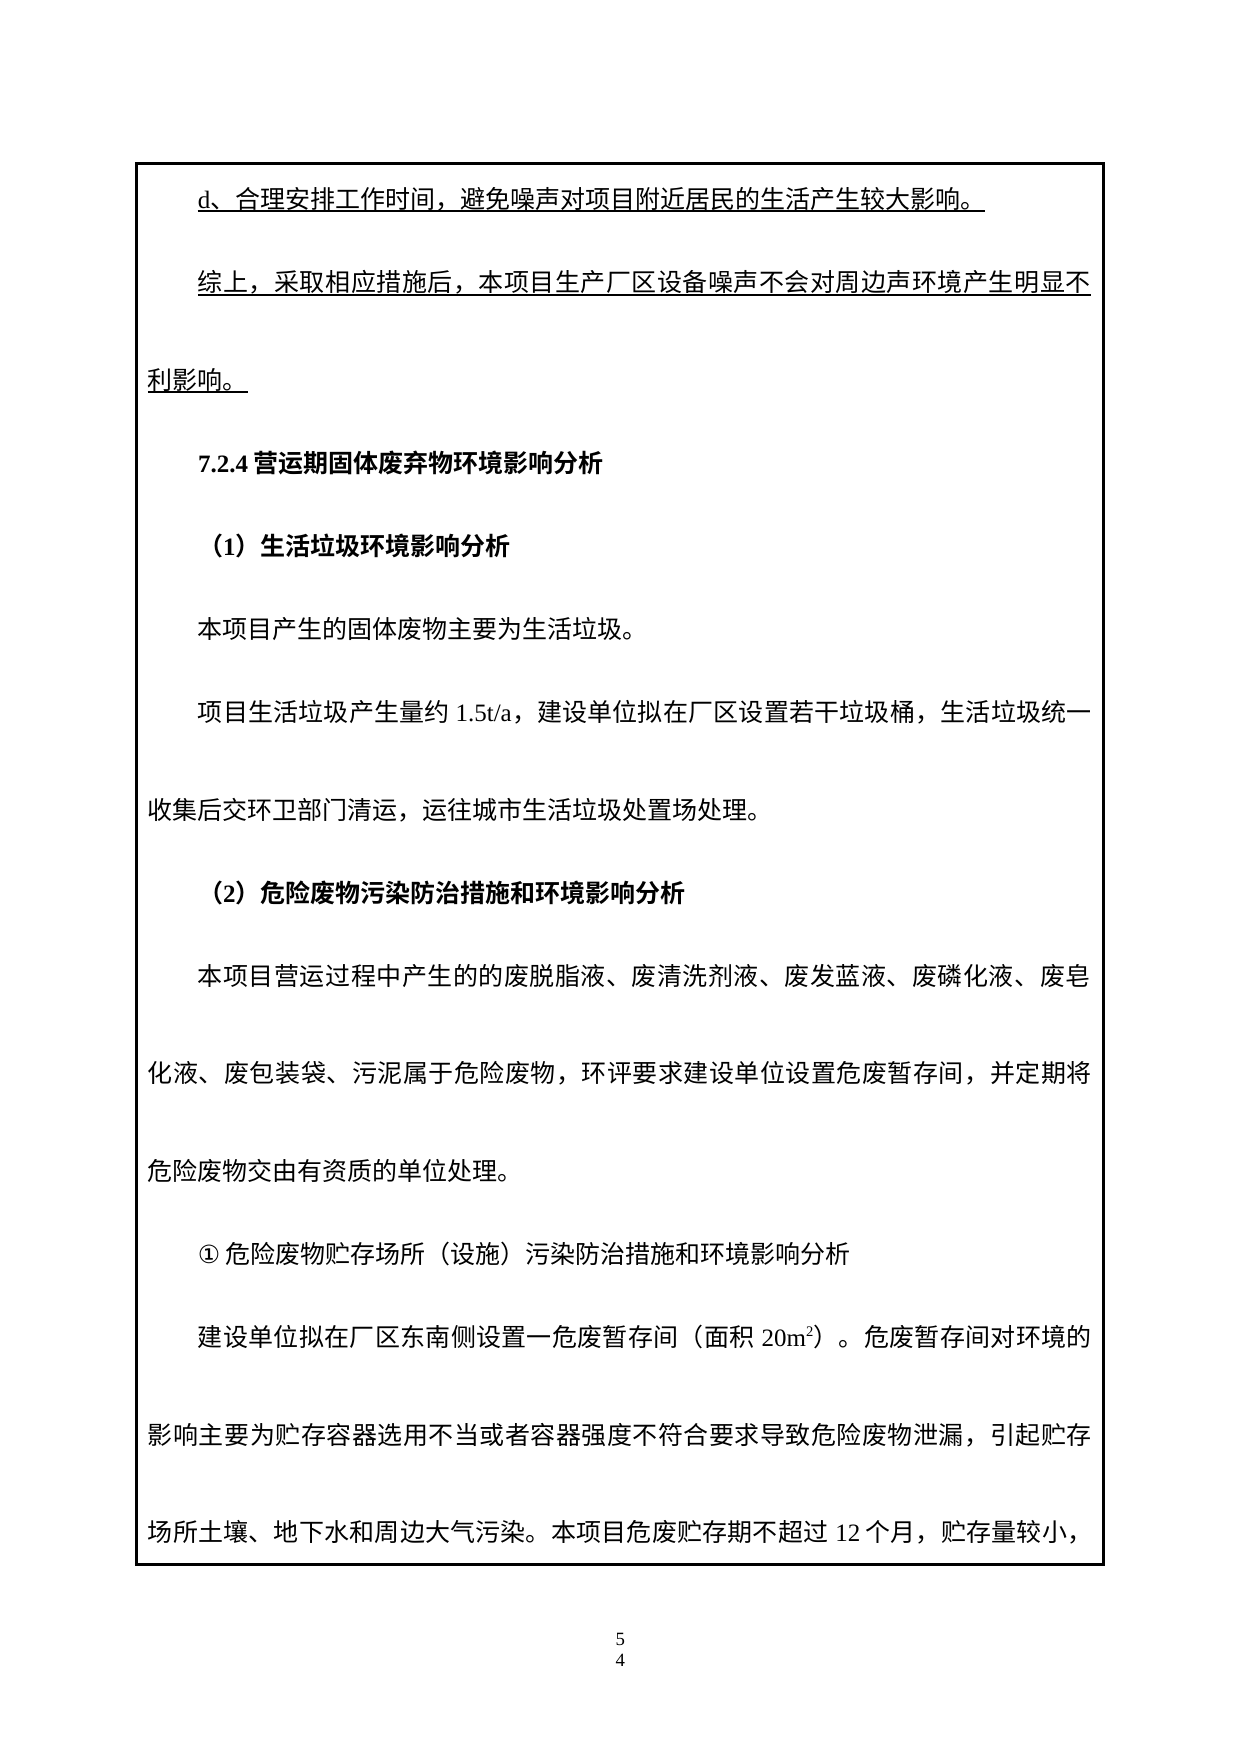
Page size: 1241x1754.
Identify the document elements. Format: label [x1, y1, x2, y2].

table_header [138, 165, 1102, 1563]
